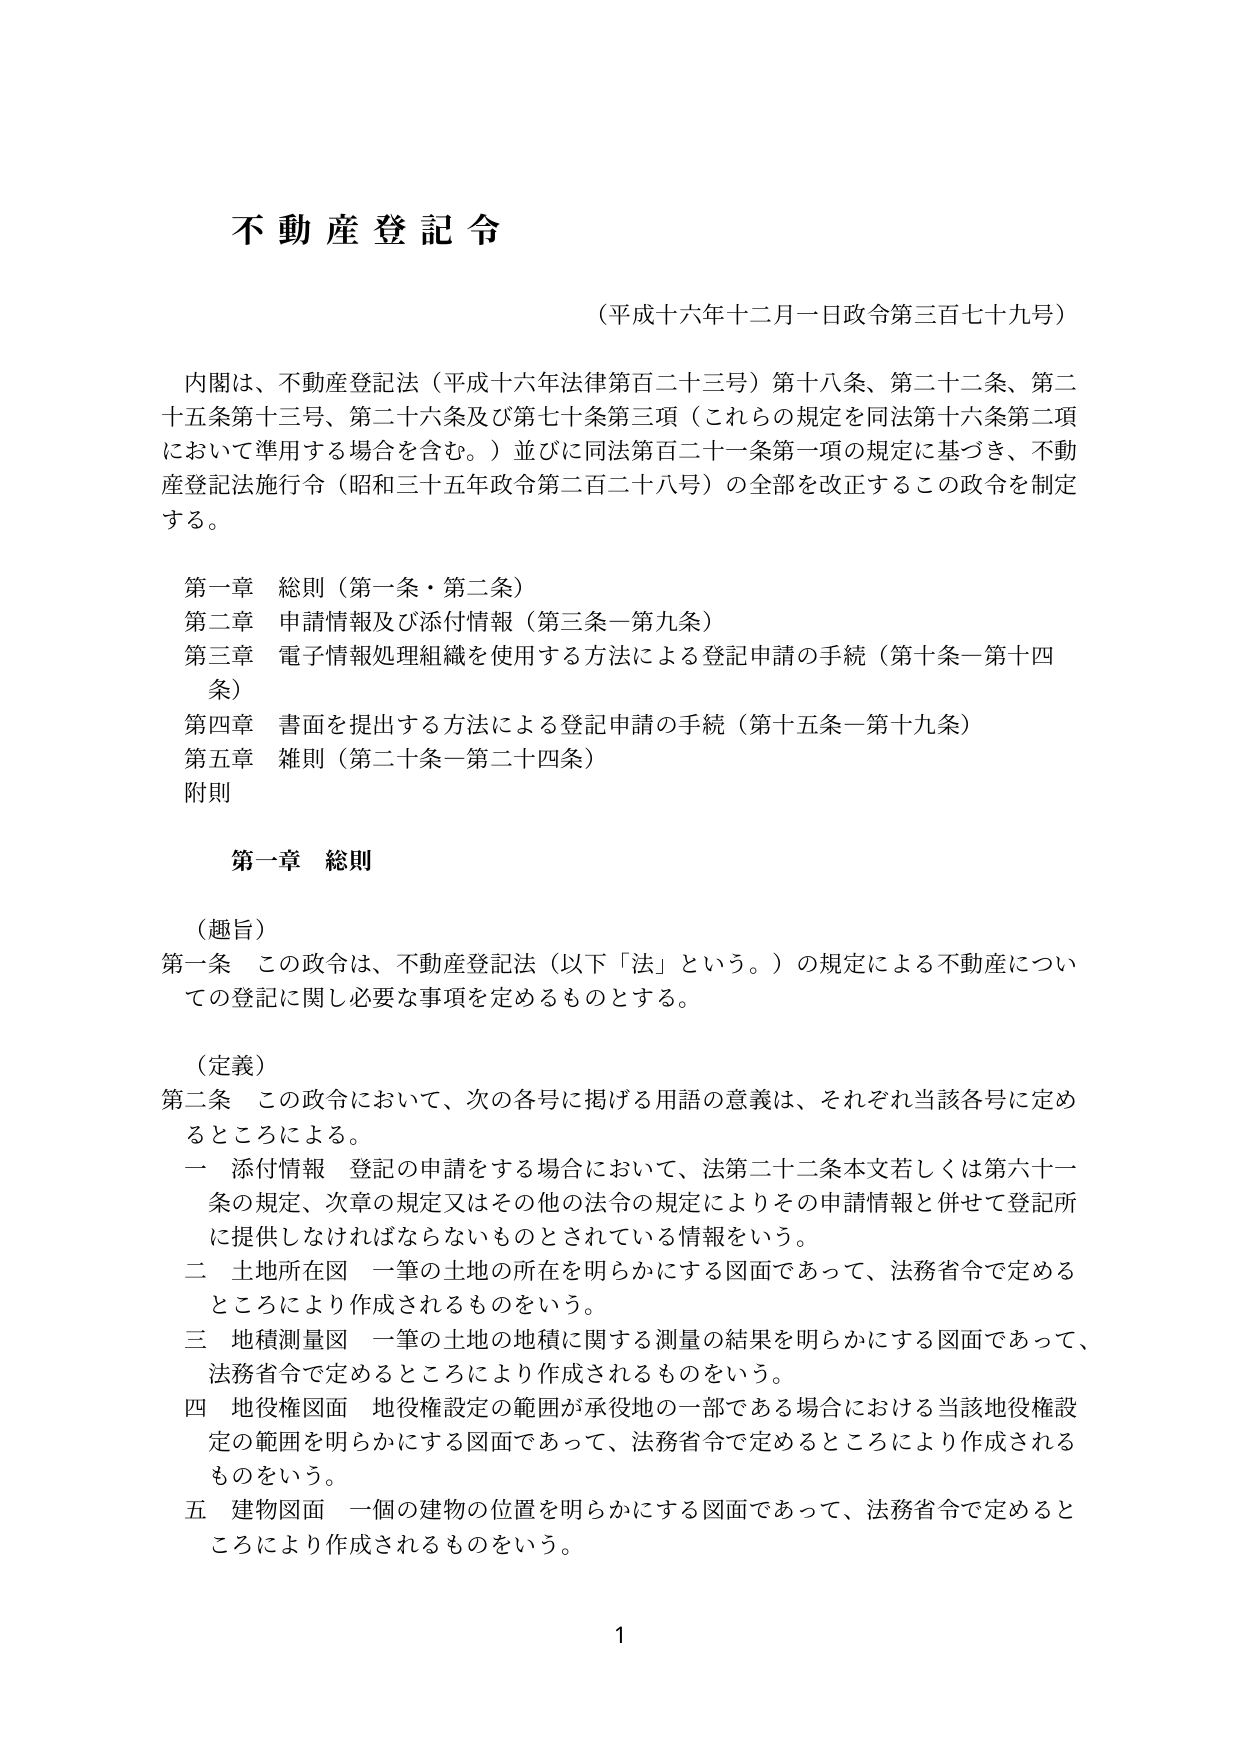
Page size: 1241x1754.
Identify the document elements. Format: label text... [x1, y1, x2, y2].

text 三 地積測量図 一筆の土地の地積に関する測量の結果を明らかにする図面であって、法務省令で定めるところにより作成されるものをいう。 [184, 1321, 1079, 1389]
text （趣旨） [184, 911, 1079, 945]
text 内閣は、不動産登記法（平成十六年法律第百二十三号）第十八条、第二十二条、第二十五条第十三号、第二十六条及び第七十条第三項（これらの規定を同法第十六条第二項において準用する場合を含む。）並びに同法第百二十一条第一項の規定に基づき、不動産登記法施行令（昭和三十五年政令第二百二十八号）の全部を改正するこの政令を制定する。 [161, 364, 1079, 535]
text 四 地役権図面 地役権設定の範囲が承役地の一部である場合における当該地役権設定の範囲を明らかにする図面であって、法務省令で定めるところにより作成されるものをいう。 [184, 1389, 1079, 1492]
text 一 添付情報 登記の申請をする場合において、法第二十二条本文若しくは第六十一条の規定、次章の規定又はその他の法令の規定によりその申請情報と併せて登記所に提供しなければならないものとされている情報をいう。 [184, 1150, 1079, 1253]
text （平成十六年十二月一日政令第三百七十九号） [161, 296, 1079, 330]
text 附則 [184, 774, 1079, 809]
text 第五章 雑則（第二十条―第二十四条） [184, 740, 1079, 774]
text 第一章 総則（第一条・第二条） [184, 569, 1079, 604]
text 第四章 書面を提出する方法による登記申請の手続（第十五条―第十九条） [184, 706, 1079, 740]
text 二 土地所在図 一筆の土地の所在を明らかにする図面であって、法務省令で定めるところにより作成されるものをいう。 [184, 1253, 1079, 1321]
text 不動産登記令 [230, 194, 1079, 262]
text 第一条 この政令は、不動産登記法（以下「法」という。）の規定による不動産についての登記に関し必要な事項を定めるものとする。 [161, 945, 1079, 1014]
text （定義） [184, 1048, 1079, 1082]
text 第三章 電子情報処理組織を使用する方法による登記申請の手続（第十条―第十四条） [184, 638, 1079, 706]
text 五 建物図面 一個の建物の位置を明らかにする図面であって、法務省令で定めるところにより作成されるものをいう。 [184, 1492, 1079, 1560]
text 第一章 総則 [230, 843, 1079, 877]
text 第二章 申請情報及び添付情報（第三条―第九条） [184, 604, 1079, 638]
text 第二条 この政令において、次の各号に掲げる用語の意義は、それぞれ当該各号に定めるところによる。 [161, 1082, 1079, 1150]
